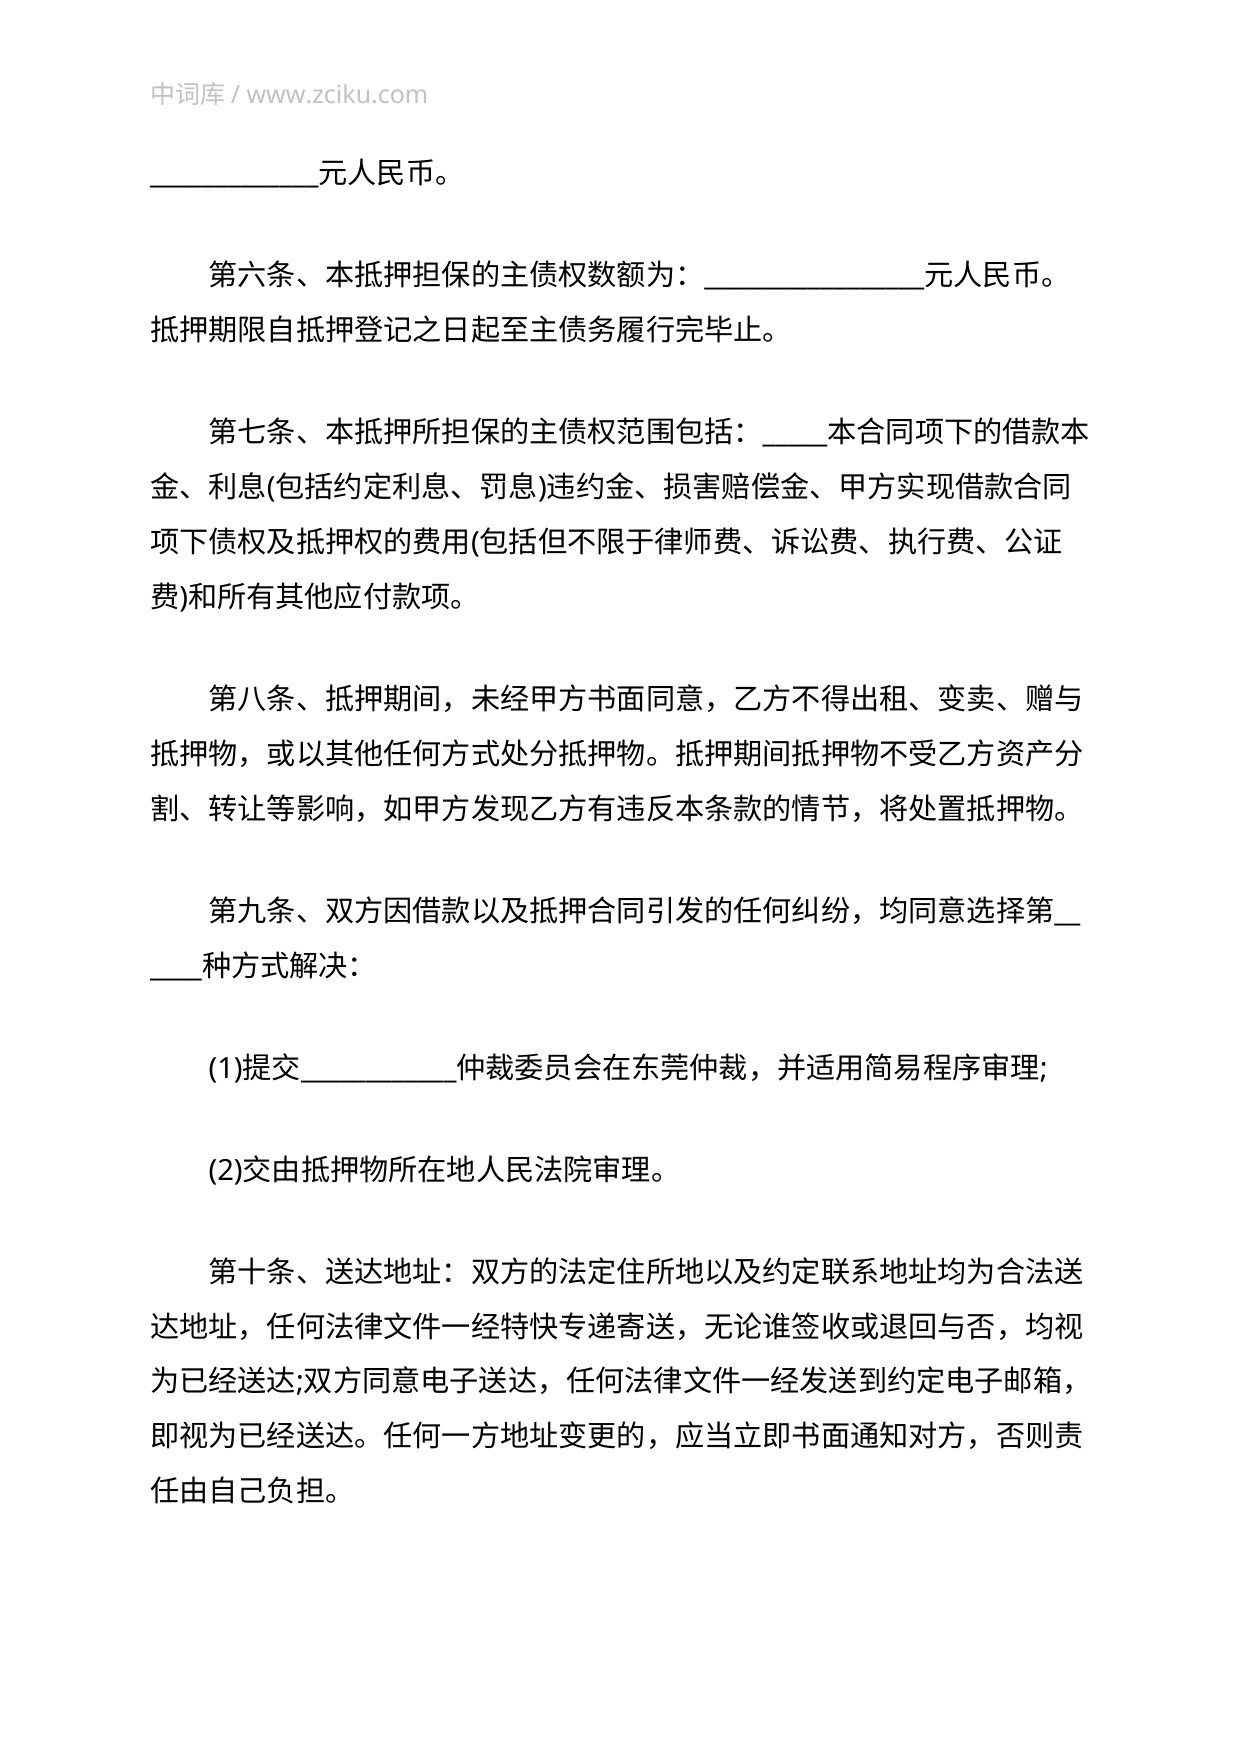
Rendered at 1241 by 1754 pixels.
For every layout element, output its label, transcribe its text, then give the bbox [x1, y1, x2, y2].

text (1)提交____________仲裁委员会在东莞仲裁，并适用简易程序审理; [150, 1044, 1090, 1087]
text 第十条、送达地址：双方的法定住所地以及约定联系地址均为合法送达地址，任何法律文件一经特快专递寄送，无论谁签收或退回与否，均视为已经送达;双方同意电子送达，任何法律文件一经发送到约定电子邮箱，即视为已经送达。任何一方地址变更的，应当立即书面通知对方，否则责任由自己负担。 [150, 1248, 1090, 1510]
text 第九条、双方因借款以及抵押合同引发的任何纠纷，均同意选择第______种方式解决： [150, 887, 1090, 985]
text 第七条、本抵押所担保的主债权范围包括：_____本合同项下的借款本金、利息(包括约定利息、罚息)违约金、损害赔偿金、甲方实现借款合同项下债权及抵押权的费用(包括但不限于律师费、诉讼费、执行费、公证费)和所有其他应付款项。 [150, 409, 1090, 616]
text (2)交由抵押物所在地人民法院审理。 [150, 1146, 1090, 1189]
text 第六条、本抵押担保的主债权数额为：_________________元人民币。抵押期限自抵押登记之日起至主债务履行完毕止。 [150, 252, 1090, 349]
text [150, 150, 1090, 192]
text 第八条、抵押期间，未经甲方书面同意，乙方不得出租、变卖、赠与抵押物，或以其他任何方式处分抵押物。抵押期间抵押物不受乙方资产分割、转让等影响，如甲方发现乙方有违反本条款的情节，将处置抵押物。 [150, 676, 1090, 828]
